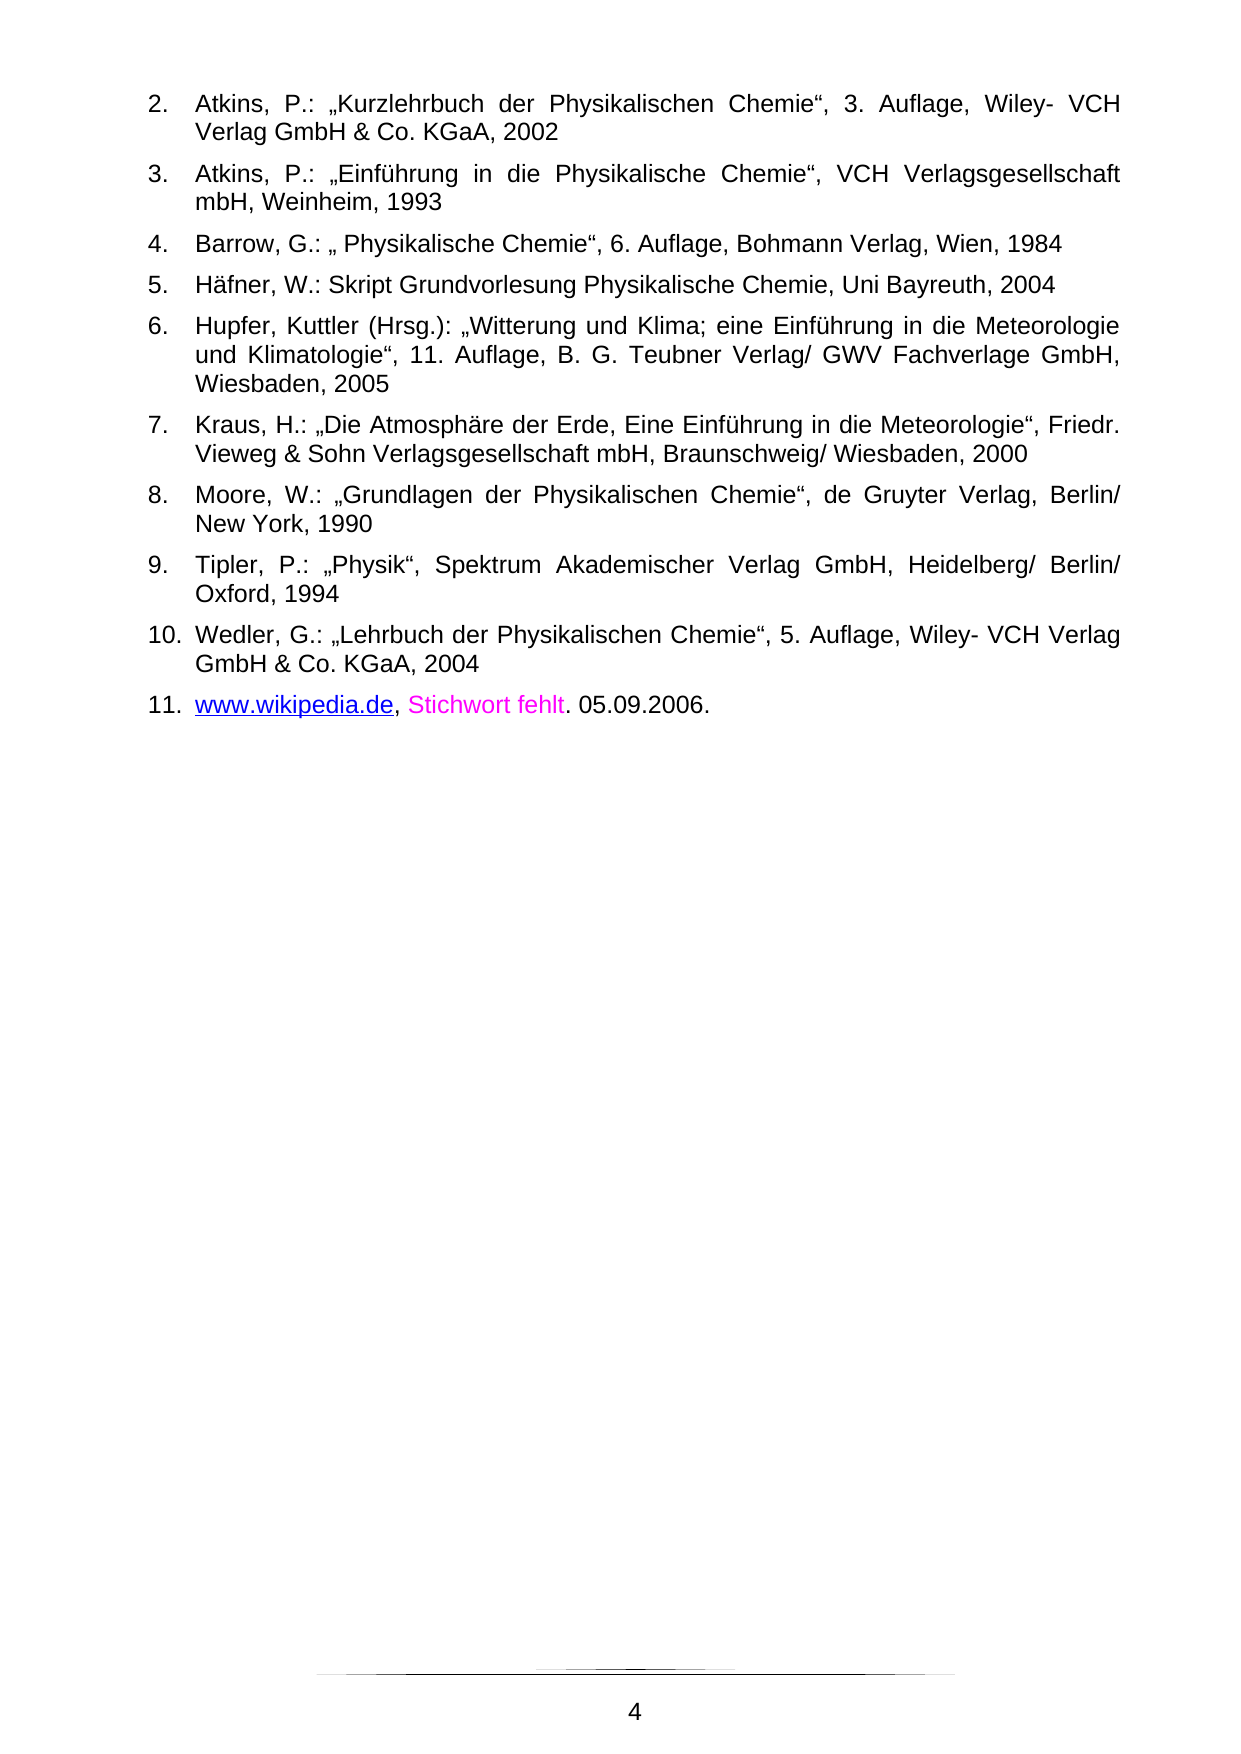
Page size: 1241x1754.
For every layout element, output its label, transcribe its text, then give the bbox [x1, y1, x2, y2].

text Wedler, G.: „Lehrbuch der Physikalischen Chemie“, 5. Auflage, Wiley- VCH Verlag GmbH & Co. KGaA, 2004 [148, 620, 1122, 677]
text Kraus, H.: „Die Atmosphäre der Erde, Eine Einführung in die Meteorologie“, Friedr. Vieweg & Sohn Verlagsgesellschaft mbH, Braunschweig/ Wiesbaden, 2000 [148, 410, 1122, 467]
text Moore, W.: „Grundlagen der Physikalischen Chemie“, de Gruyter Verlag, Berlin/ New York, 1990 [148, 480, 1122, 537]
text Barrow, G.: „ Physikalische Chemie“, 6. Auflage, Bohmann Verlag, Wien, 1984 [148, 229, 1122, 257]
text Tipler, P.: „Physik“, Spektrum Akademischer Verlag GmbH, Heidelberg/ Berlin/ Oxford, 1994 [148, 550, 1122, 607]
text Hupfer, Kuttler (Hrsg.): „Witterung und Klima; eine Einführung in die Meteorologie und Klimatologie“, 11. Auflage, B. G. Teubner Verlag/ GWV Fachverlage GmbH, Wiesbaden, 2005 [148, 311, 1122, 397]
text Atkins, P.: „Kurzlehrbuch der Physikalischen Chemie“, 3. Auflage, Wiley- VCH Verlag GmbH & Co. KGaA, 2002 [148, 89, 1122, 146]
text Häfner, W.: Skript Grundvorlesung Physikalische Chemie, Uni Bayreuth, 2004 [148, 270, 1122, 299]
text Atkins, P.: „Einführung in die Physikalische Chemie“, VCH Verlagsgesellschaft mbH, Weinheim, 1993 [148, 159, 1122, 216]
text www.wikipedia.de, Stichwort fehlt. 05.09.2006. [148, 690, 1122, 719]
